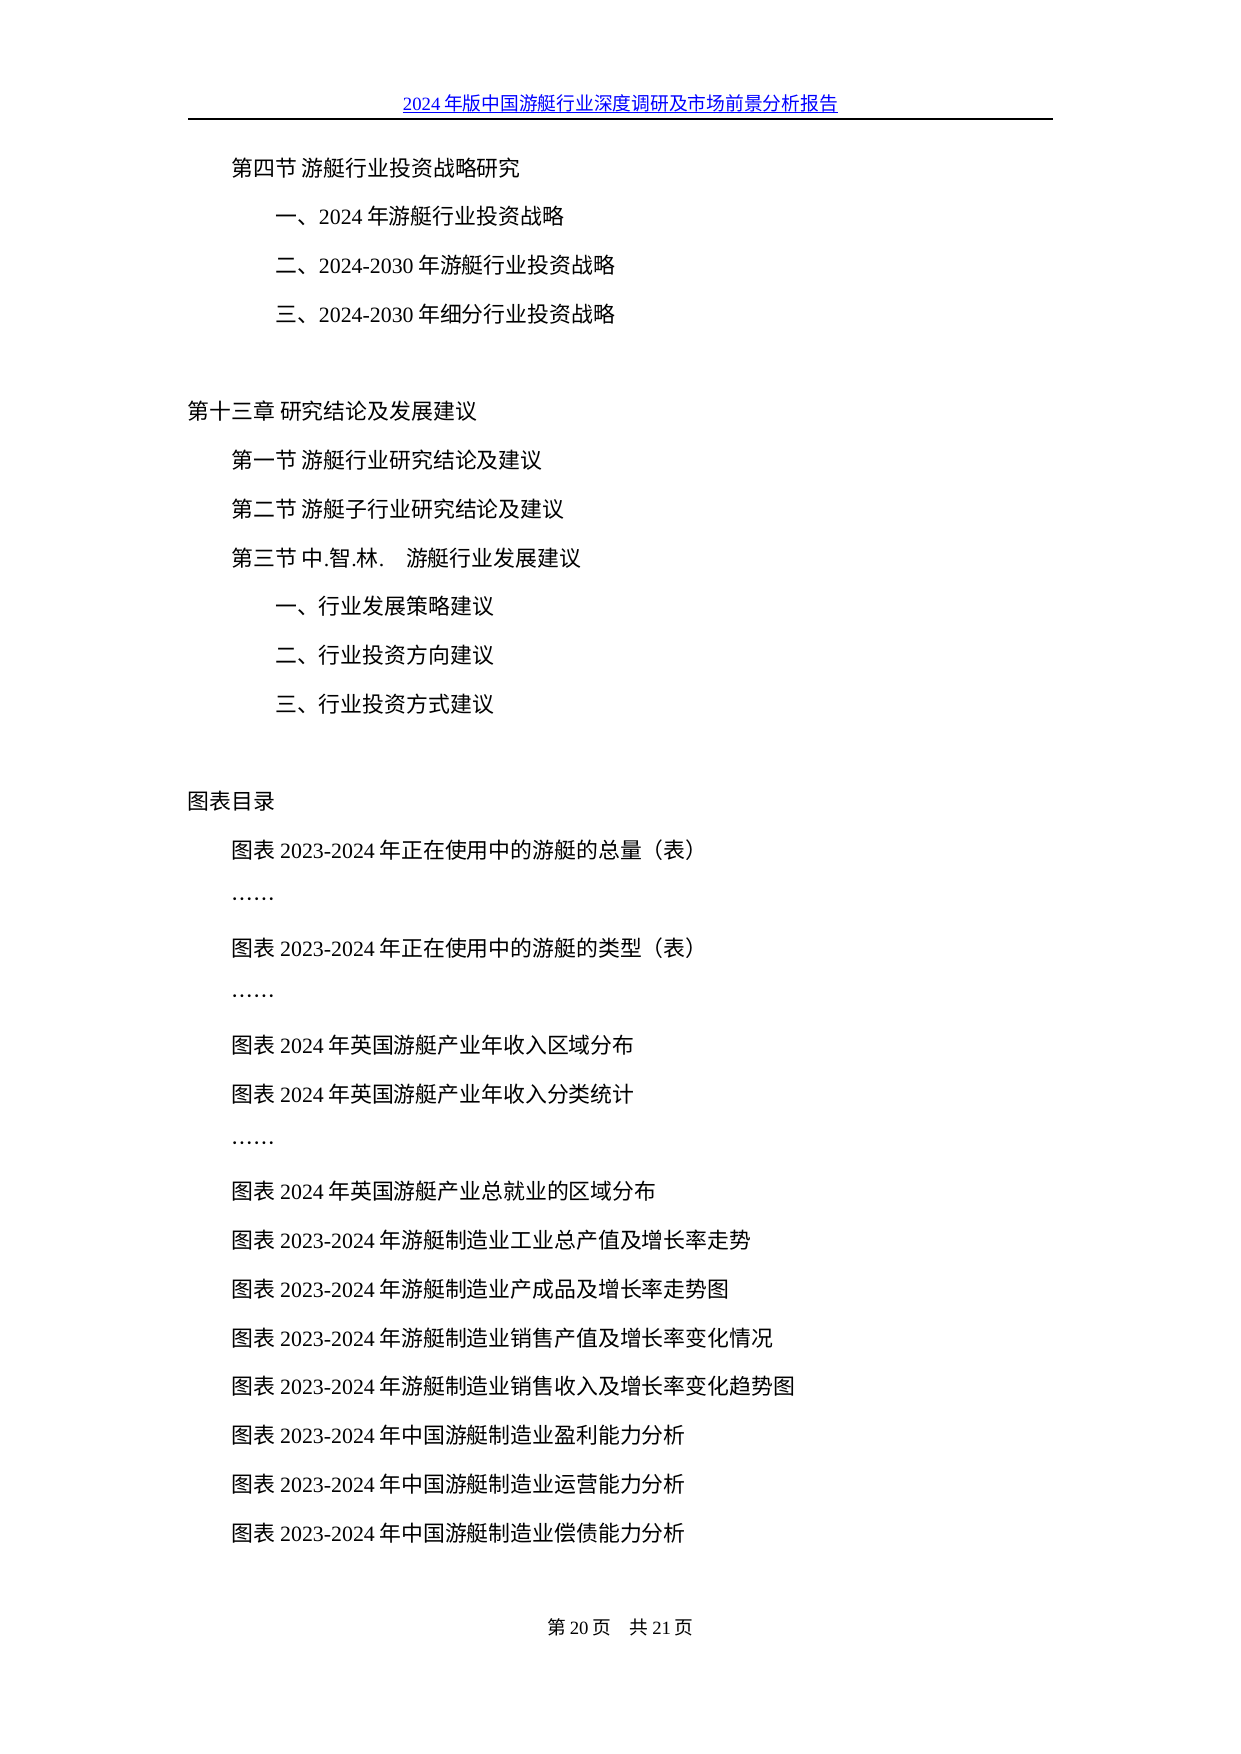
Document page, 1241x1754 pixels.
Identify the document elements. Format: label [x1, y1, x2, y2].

text [187, 150, 1053, 1548]
